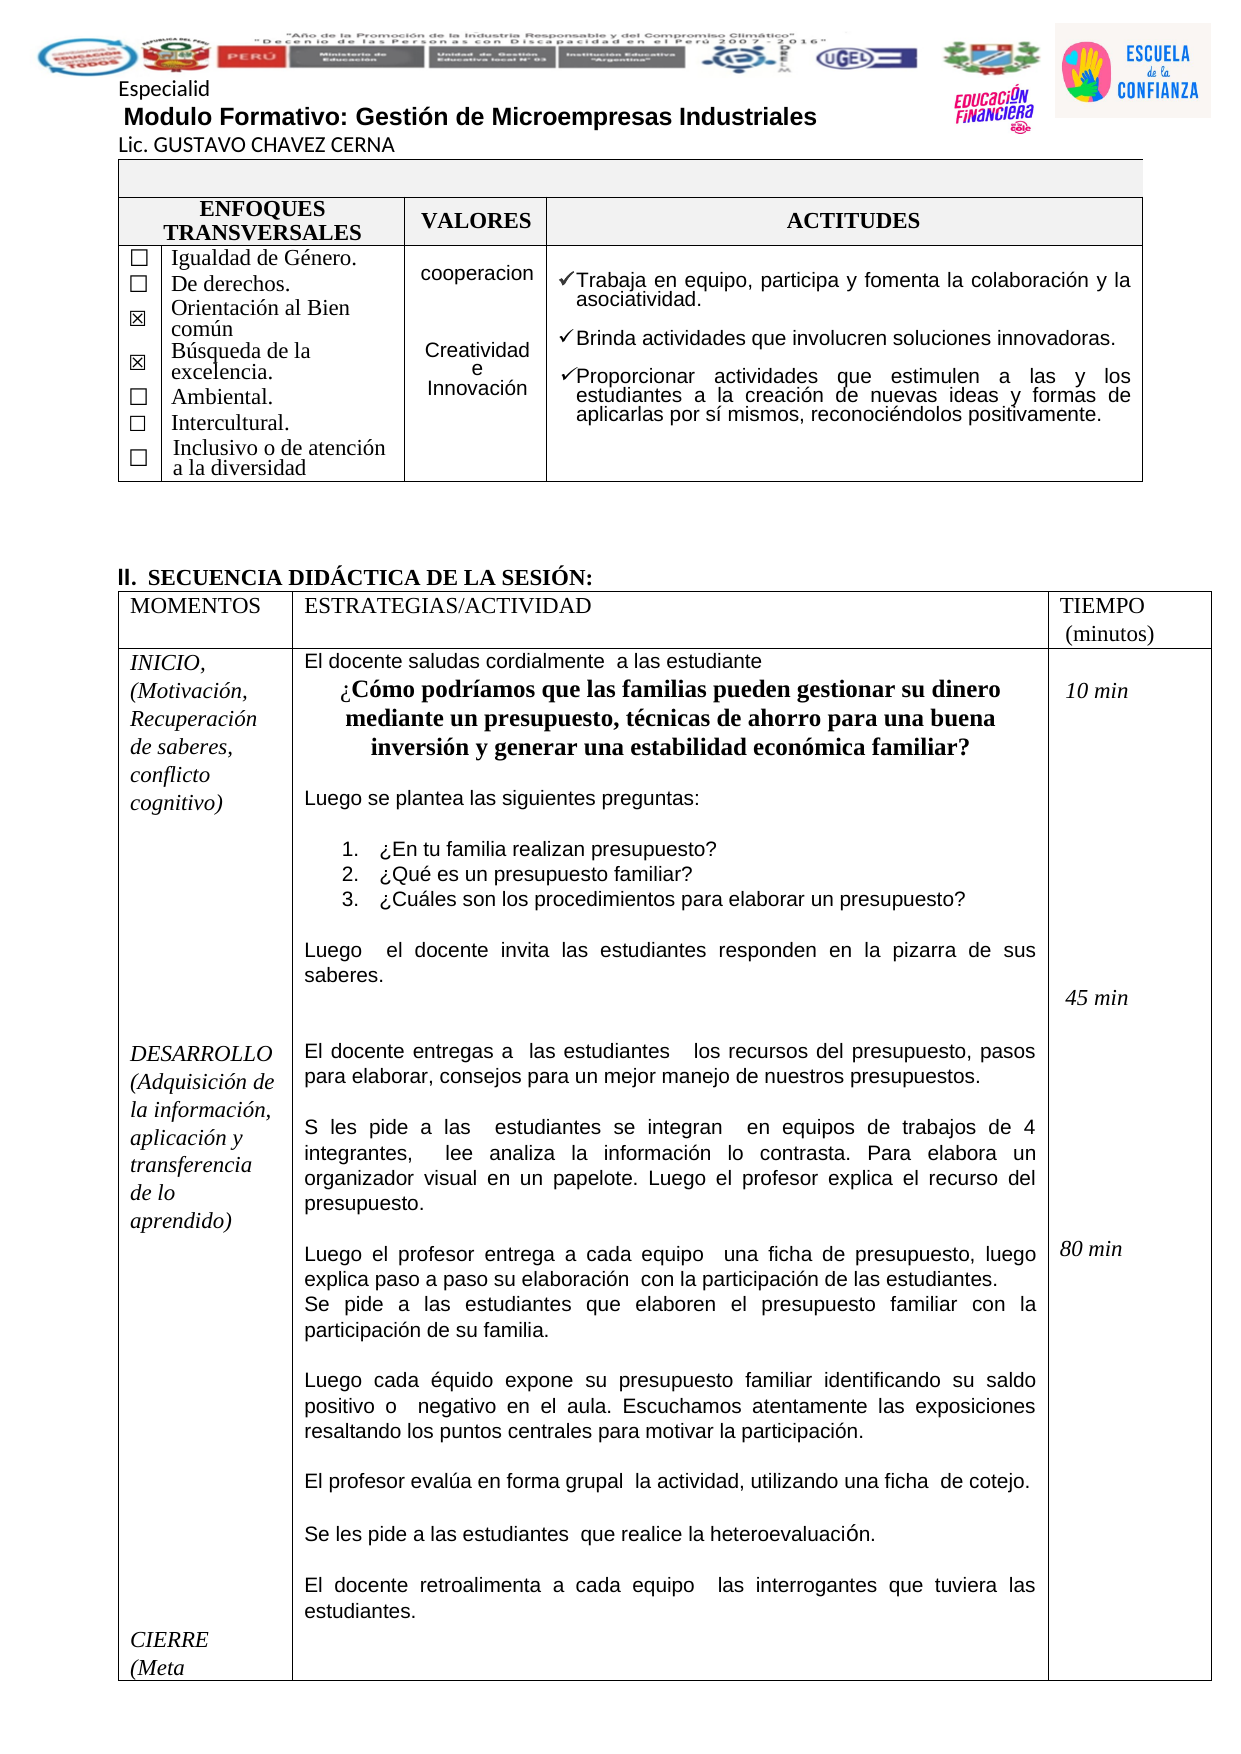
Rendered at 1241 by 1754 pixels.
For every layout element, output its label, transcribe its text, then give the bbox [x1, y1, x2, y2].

table_header MOMENTOS [119, 592, 292, 648]
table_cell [1049, 649, 1211, 1680]
table_cell VALORES [405, 198, 546, 245]
table_cell Ambiental. [162, 384, 404, 411]
table_cell ENFOQUES TRANSVERSALES [119, 198, 404, 245]
table_cell ☐ [119, 437, 161, 481]
table_cell ☐ [119, 246, 161, 271]
table_header TIEMPO (minutos) [1049, 592, 1211, 648]
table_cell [293, 649, 1048, 1680]
list SECUENCIA DIDÁCTICA DE LA SESIÓN: [117, 561, 1181, 591]
table_header ESTRATEGIAS/ACTIVIDAD [293, 592, 1048, 648]
table_cell ☐ [119, 271, 161, 298]
table_cell Búsqueda de la excelencia. [162, 341, 404, 384]
table_cell [119, 160, 1143, 197]
picture [29, 31, 1047, 133]
table_cell Intercultural. [162, 411, 404, 437]
table_cell ☐ [119, 384, 161, 411]
table_cell Orientación al Bien común [162, 298, 404, 341]
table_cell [119, 649, 292, 1680]
table_cell Igualdad de Género. [162, 246, 404, 271]
table_cell De derechos. [162, 271, 404, 298]
table_cell ACTITUDES [547, 198, 1142, 245]
picture [1055, 23, 1211, 118]
table_cell ☒ [119, 298, 161, 341]
table_cell Trabaja en equipo, participa y fomenta la colaboración y la asociatividad. Brinda actividades que involucren soluciones innovadoras. Proporcionar actividades que estimulen a las y los estudiantes a la creación de nuevas ideas y formas de aplicarlas por sí mismos, reconociéndolos positivamente. [547, 246, 1142, 481]
table_cell Inclusivo o de atención a la diversidad [162, 437, 404, 481]
table_cell ☐ [119, 411, 161, 437]
table_cell ☒ [119, 341, 161, 384]
table_cell cooperacion Creatividad e Innovación [405, 246, 546, 481]
